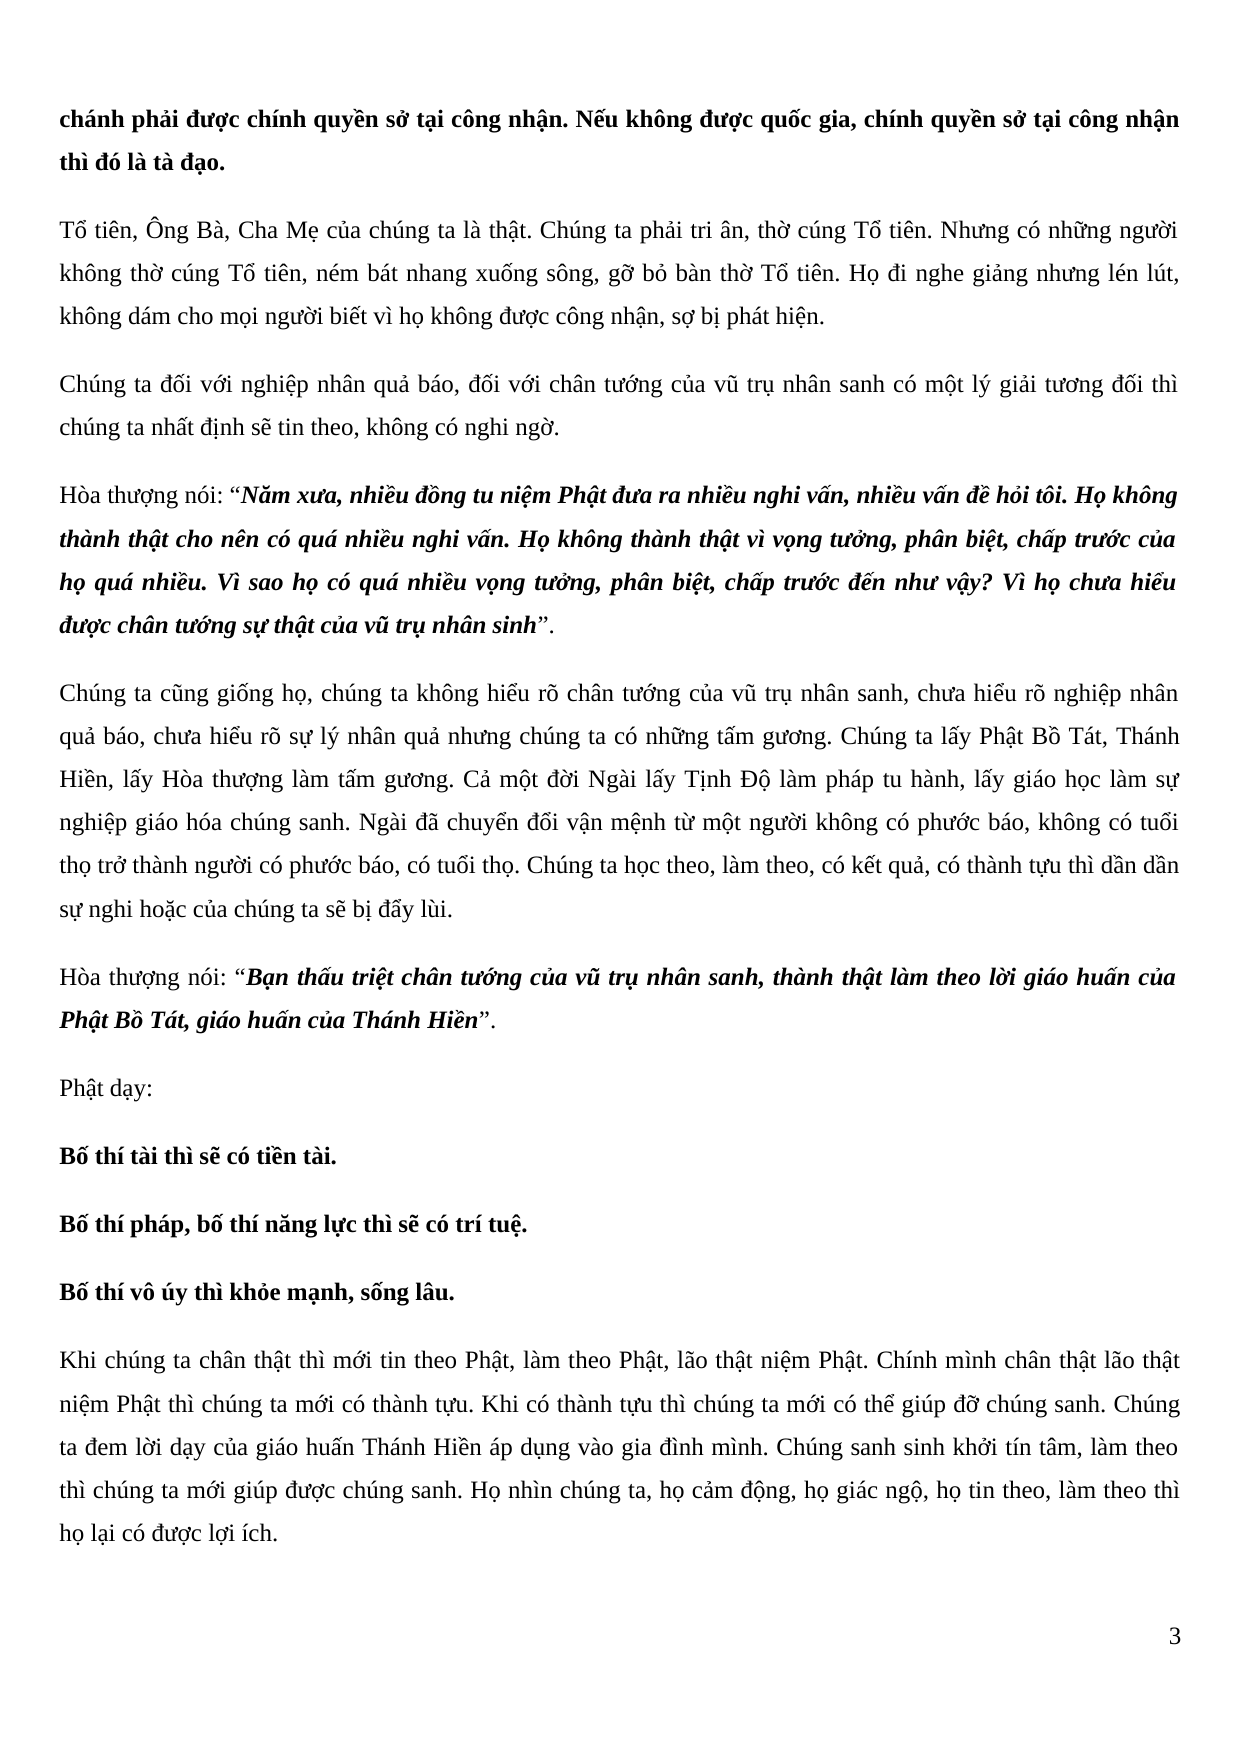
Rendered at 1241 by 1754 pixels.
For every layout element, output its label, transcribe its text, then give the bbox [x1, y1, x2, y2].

text Bố thí pháp, bố thí năng lực thì sẽ có trí tuệ. [59, 1209, 1181, 1238]
text Hòa thượng nói: “Năm xưa, nhiều đồng tu niệm Phật đưa ra nhiều nghi vấn, nhiều vấn đề hỏi tôi. Họ không thành thật cho nên có quá nhiều nghi vấn. Họ không thành thật vì vọng tưởng, phân biệt, chấp trước của họ quá nhiều. Vì sao họ có quá nhiều vọng tưởng, phân biệt, chấp trước đến như vậy? Vì họ chưa hiểu được chân tướng sự thật của vũ trụ nhân sinh”. [59, 481, 1181, 639]
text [59, 104, 1181, 176]
text Bố thí vô úy thì khỏe mạnh, sống lâu. [59, 1277, 1181, 1306]
text Phật dạy: [59, 1073, 1181, 1102]
text Bố thí tài thì sẽ có tiền tài. [59, 1141, 1181, 1170]
text Hòa thượng nói: “Bạn thấu triệt chân tướng của vũ trụ nhân sanh, thành thật làm theo lời giáo huấn của Phật Bồ Tát, giáo huấn của Thánh Hiền”. [59, 962, 1181, 1034]
text Chúng ta cũng giống họ, chúng ta không hiểu rõ chân tướng của vũ trụ nhân sanh, chưa hiểu rõ nghiệp nhân quả báo, chưa hiểu rõ sự lý nhân quả nhưng chúng ta có những tấm gương. Chúng ta lấy Phật Bồ Tát, Thánh Hiền, lấy Hòa thượng làm tấm gương. Cả một đời Ngài lấy Tịnh Độ làm pháp tu hành, lấy giáo học làm sự nghiệp giáo hóa chúng sanh. Ngài đã chuyển đổi vận mệnh từ một người không có phước báo, không có tuổi thọ trở thành người có phước báo, có tuổi thọ. Chúng ta học theo, làm theo, có kết quả, có thành tựu thì dần dần sự nghi hoặc của chúng ta sẽ bị đẩy lùi. [59, 678, 1181, 922]
text Tổ tiên, Ông Bà, Cha Mẹ của chúng ta là thật. Chúng ta phải tri ân, thờ cúng Tổ tiên. Nhưng có những người không thờ cúng Tổ tiên, ném bát nhang xuống sông, gỡ bỏ bàn thờ Tổ tiên. Họ đi nghe giảng nhưng lén lút, không dám cho mọi người biết vì họ không được công nhận, sợ bị phát hiện. [59, 215, 1181, 330]
text Chúng ta đối với nghiệp nhân quả báo, đối với chân tướng của vũ trụ nhân sanh có một lý giải tương đối thì chúng ta nhất định sẽ tin theo, không có nghi ngờ. [59, 369, 1181, 441]
text Khi chúng ta chân thật thì mới tin theo Phật, làm theo Phật, lão thật niệm Phật. Chính mình chân thật lão thật niệm Phật thì chúng ta mới có thành tựu. Khi có thành tựu thì chúng ta mới có thể giúp đỡ chúng sanh. Chúng ta đem lời dạy của giáo huấn Thánh Hiền áp dụng vào gia đình mình. Chúng sanh sinh khởi tín tâm, làm theo thì chúng ta mới giúp được chúng sanh. Họ nhìn chúng ta, họ cảm động, họ giác ngộ, họ tin theo, làm theo thì họ lại có được lợi ích. [59, 1346, 1181, 1547]
